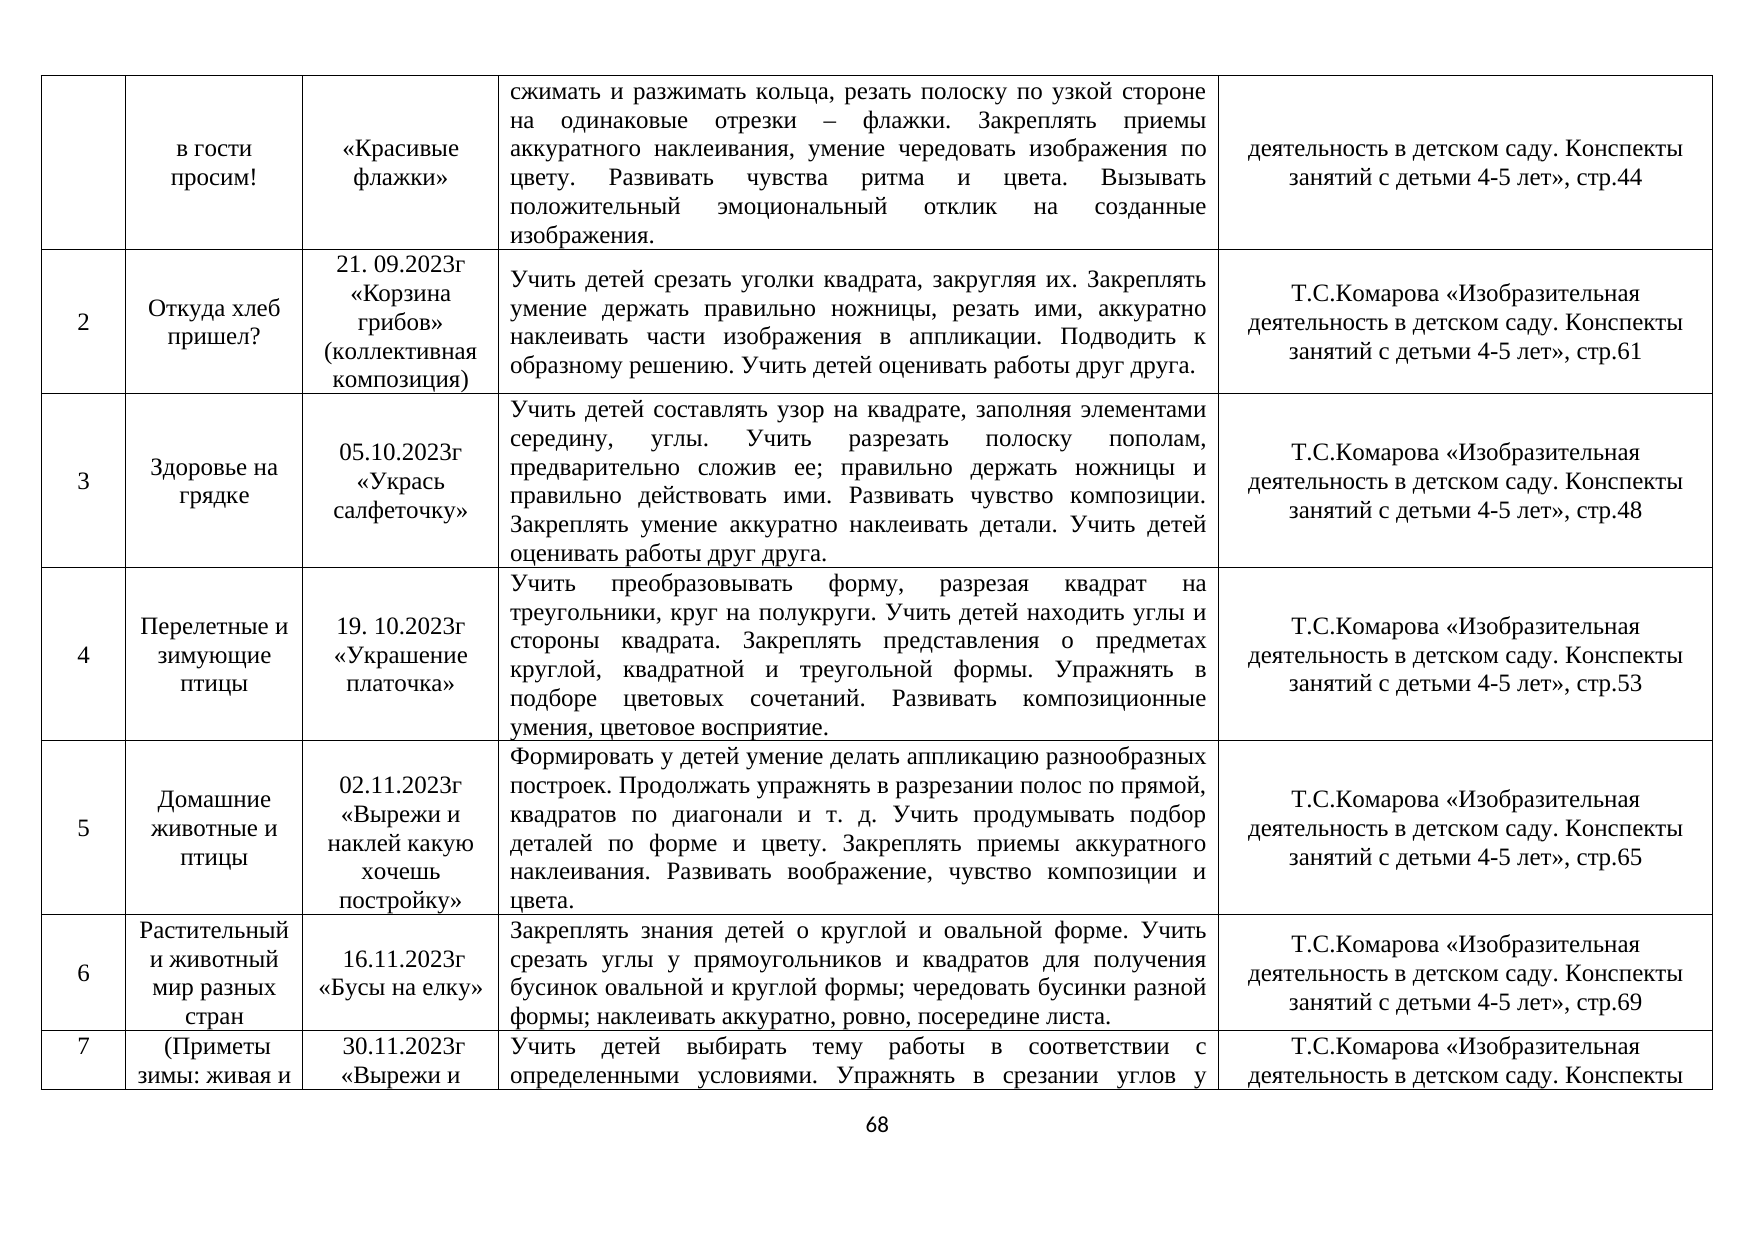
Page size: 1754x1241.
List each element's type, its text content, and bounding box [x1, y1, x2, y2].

table_cell 16.11.2023г «Бусы на елку» [303, 915, 498, 1030]
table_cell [499, 1031, 1218, 1088]
table_cell Т.С.Комарова «Изобразительная деятельность в детском саду. Конспекты занятий с детьми 4-5 лет», стр.65 [1219, 741, 1712, 914]
table_cell Растительный и животный мир разных стран [126, 915, 302, 1030]
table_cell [303, 76, 498, 248]
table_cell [1219, 1031, 1712, 1088]
table_cell 1 [42, 76, 125, 248]
table_cell 19. 10.2023г «Украшение платочка» [303, 568, 498, 740]
table_cell 2 [42, 250, 125, 393]
table_cell 05.10.2023г «Укрась салфеточку» [303, 394, 498, 567]
table_cell Т.С.Комарова «Изобразительная деятельность в детском саду. Конспекты занятий с детьми 4-5 лет», стр.53 [1219, 568, 1712, 740]
table_cell Т.С.Комарова «Изобразительная деятельность в детском саду. Конспекты занятий с детьми 4-5 лет», стр.48 [1219, 394, 1712, 567]
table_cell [303, 1031, 498, 1088]
table_cell 4 [42, 568, 125, 740]
table_cell 7 [42, 1031, 125, 1088]
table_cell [126, 76, 302, 248]
table_cell 5 [42, 741, 125, 914]
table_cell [499, 76, 1218, 248]
table_cell Учить преобразовывать форму, разрезая квадрат на треугольники, круг на полукруги. Учить детей находить углы и стороны квадрата. Закреплять представления о предметах круглой, квадратной и треугольной формы. Упражнять в подборе цветовых сочетаний. Развивать композиционные умения, цветовое восприятие. [499, 568, 1218, 740]
table_cell Закреплять знания детей о круглой и овальной форме. Учить срезать углы у прямоугольников и квадратов для получения бусинок овальной и круглой формы; чередовать бусинки разной формы; наклеивать аккуратно, ровно, посередине листа. [499, 915, 1218, 1030]
table_cell 6 [42, 915, 125, 1030]
table_cell Откуда хлеб пришел? [126, 250, 302, 393]
table_cell 02.11.2023г «Вырежи и наклей какую хочешь постройку» [303, 741, 498, 914]
table_cell Учить детей составлять узор на квадрате, заполняя элементами середину, углы. Учить разрезать полоску пополам, предварительно сложив ее; правильно держать ножницы и правильно действовать ими. Развивать чувство композиции. Закреплять умение аккуратно наклеивать детали. Учить детей оценивать работы друг друга. [499, 394, 1218, 567]
table_cell Здоровье на грядке [126, 394, 302, 567]
table_cell Перелетные и зимующие птицы [126, 568, 302, 740]
table_cell Формировать у детей умение делать аппликацию разнообразных построек. Продолжать упражнять в разрезании полос по прямой, квадратов по диагонали и т. д. Учить продумывать подбор деталей по форме и цвету. Закреплять приемы аккуратного наклеивания. Развивать воображение, чувство композиции и цвета. [499, 741, 1218, 914]
table_cell Учить детей срезать уголки квадрата, закругляя их. Закреплять умение держать правильно ножницы, резать ими, аккуратно наклеивать части изображения в аппликации. Подводить к образному решению. Учить детей оценивать работы друг друга. [499, 250, 1218, 393]
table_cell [1219, 76, 1712, 248]
table_cell 3 [42, 394, 125, 567]
table_cell Т.С.Комарова «Изобразительная деятельность в детском саду. Конспекты занятий с детьми 4-5 лет», стр.69 [1219, 915, 1712, 1030]
table_cell Домашние животные и птицы [126, 741, 302, 914]
table_cell Т.С.Комарова «Изобразительная деятельность в детском саду. Конспекты занятий с детьми 4-5 лет», стр.61 [1219, 250, 1712, 393]
table_cell 21. 09.2023г «Корзина грибов» (коллективная композиция) [303, 250, 498, 393]
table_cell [126, 1031, 302, 1088]
